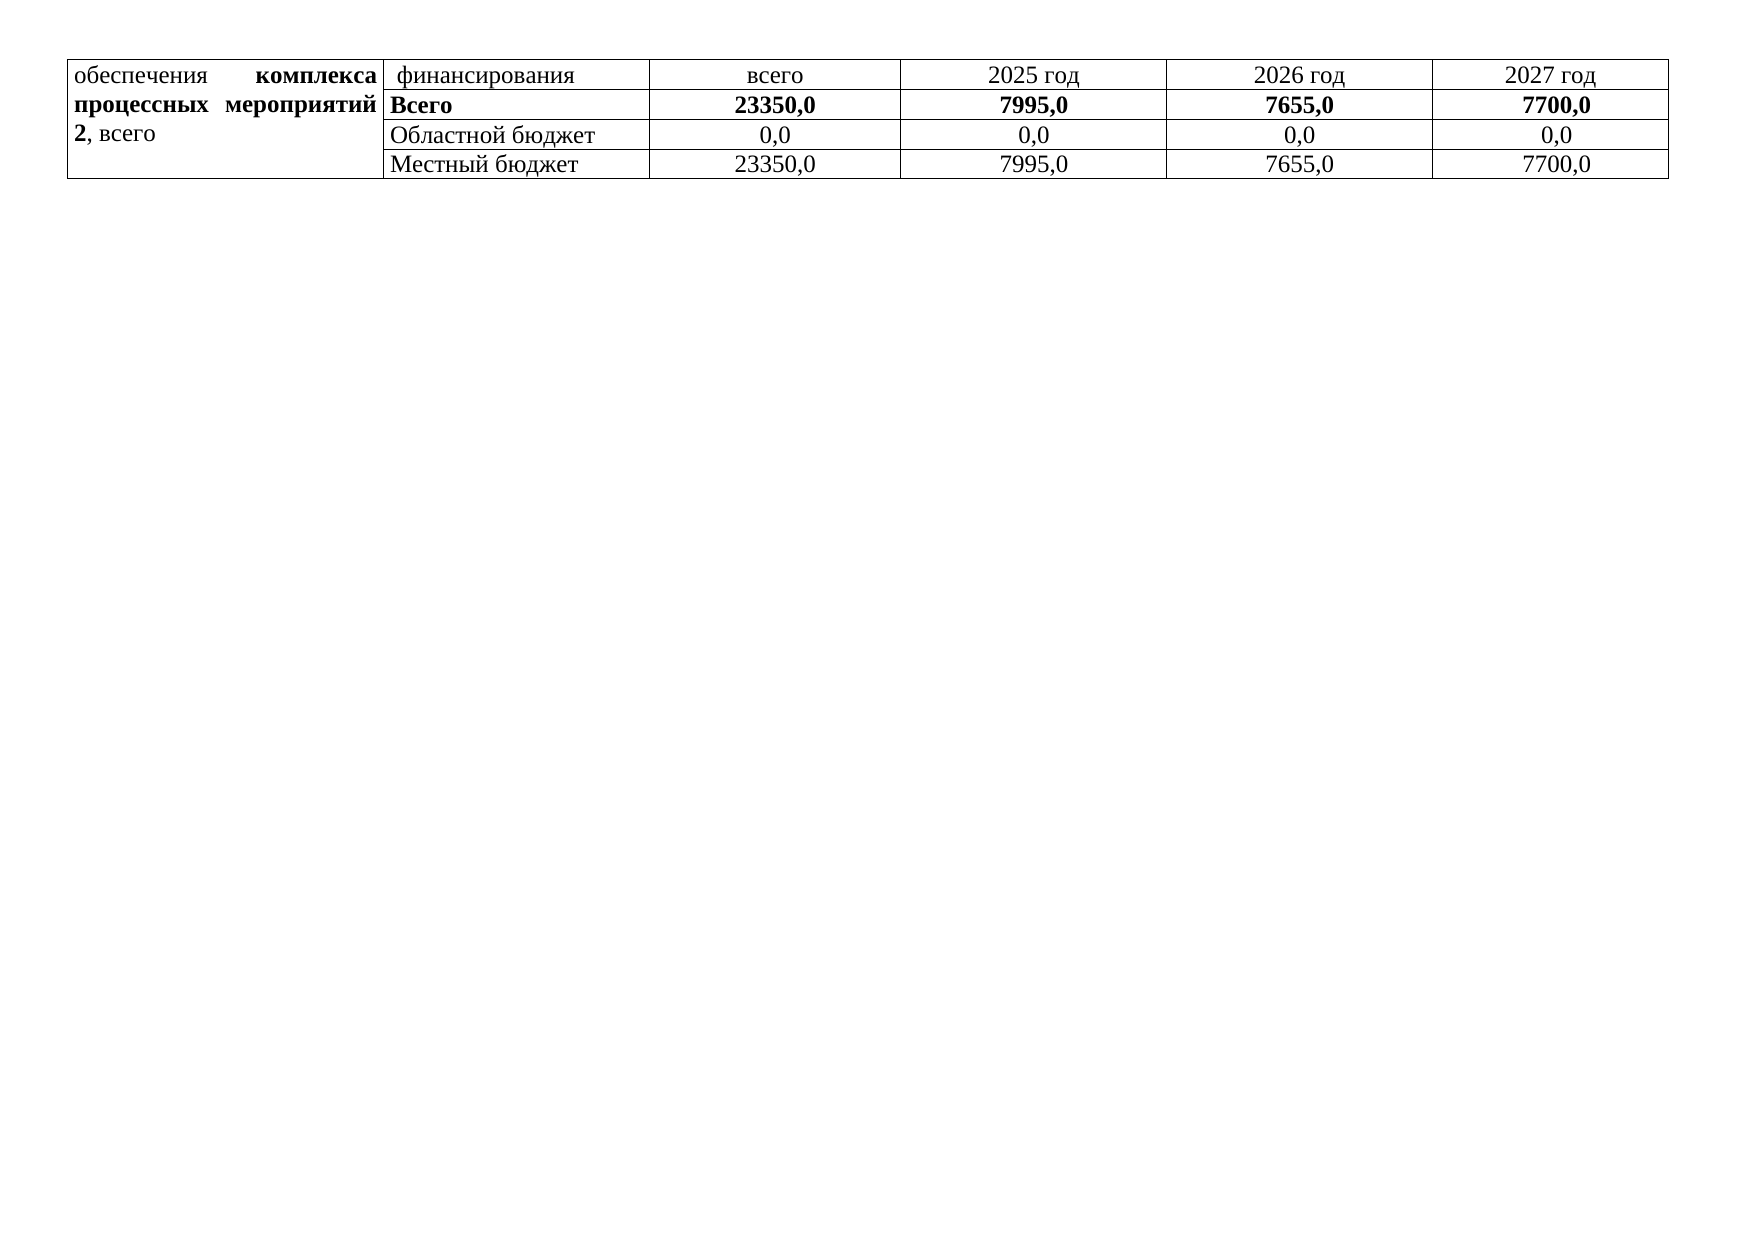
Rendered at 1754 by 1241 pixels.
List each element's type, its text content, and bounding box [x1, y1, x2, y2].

table_cell 2027 год [1433, 60, 1668, 89]
table_cell Областной бюджет [384, 120, 649, 148]
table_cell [384, 60, 649, 89]
table_cell 7655,0 [1167, 150, 1432, 178]
table_cell 0,0 [1433, 120, 1668, 148]
table_cell всего [650, 60, 900, 89]
table_cell 0,0 [1167, 120, 1432, 148]
table_cell 7995,0 [901, 90, 1166, 119]
table_cell 2026 год [1167, 60, 1432, 89]
table_cell 23350,0 [650, 90, 900, 119]
table_cell 23350,0 [650, 150, 900, 178]
table_cell 7995,0 [901, 150, 1166, 178]
table_cell 0,0 [901, 120, 1166, 148]
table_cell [68, 60, 383, 178]
table_cell 0,0 [650, 120, 900, 148]
table_cell Местный бюджет [384, 150, 649, 178]
table_cell 7655,0 [1167, 90, 1432, 119]
table_cell 7700,0 [1433, 150, 1668, 178]
table_cell Всего [384, 90, 649, 119]
table_cell 2025 год [901, 60, 1166, 89]
table_cell 7700,0 [1433, 90, 1668, 119]
